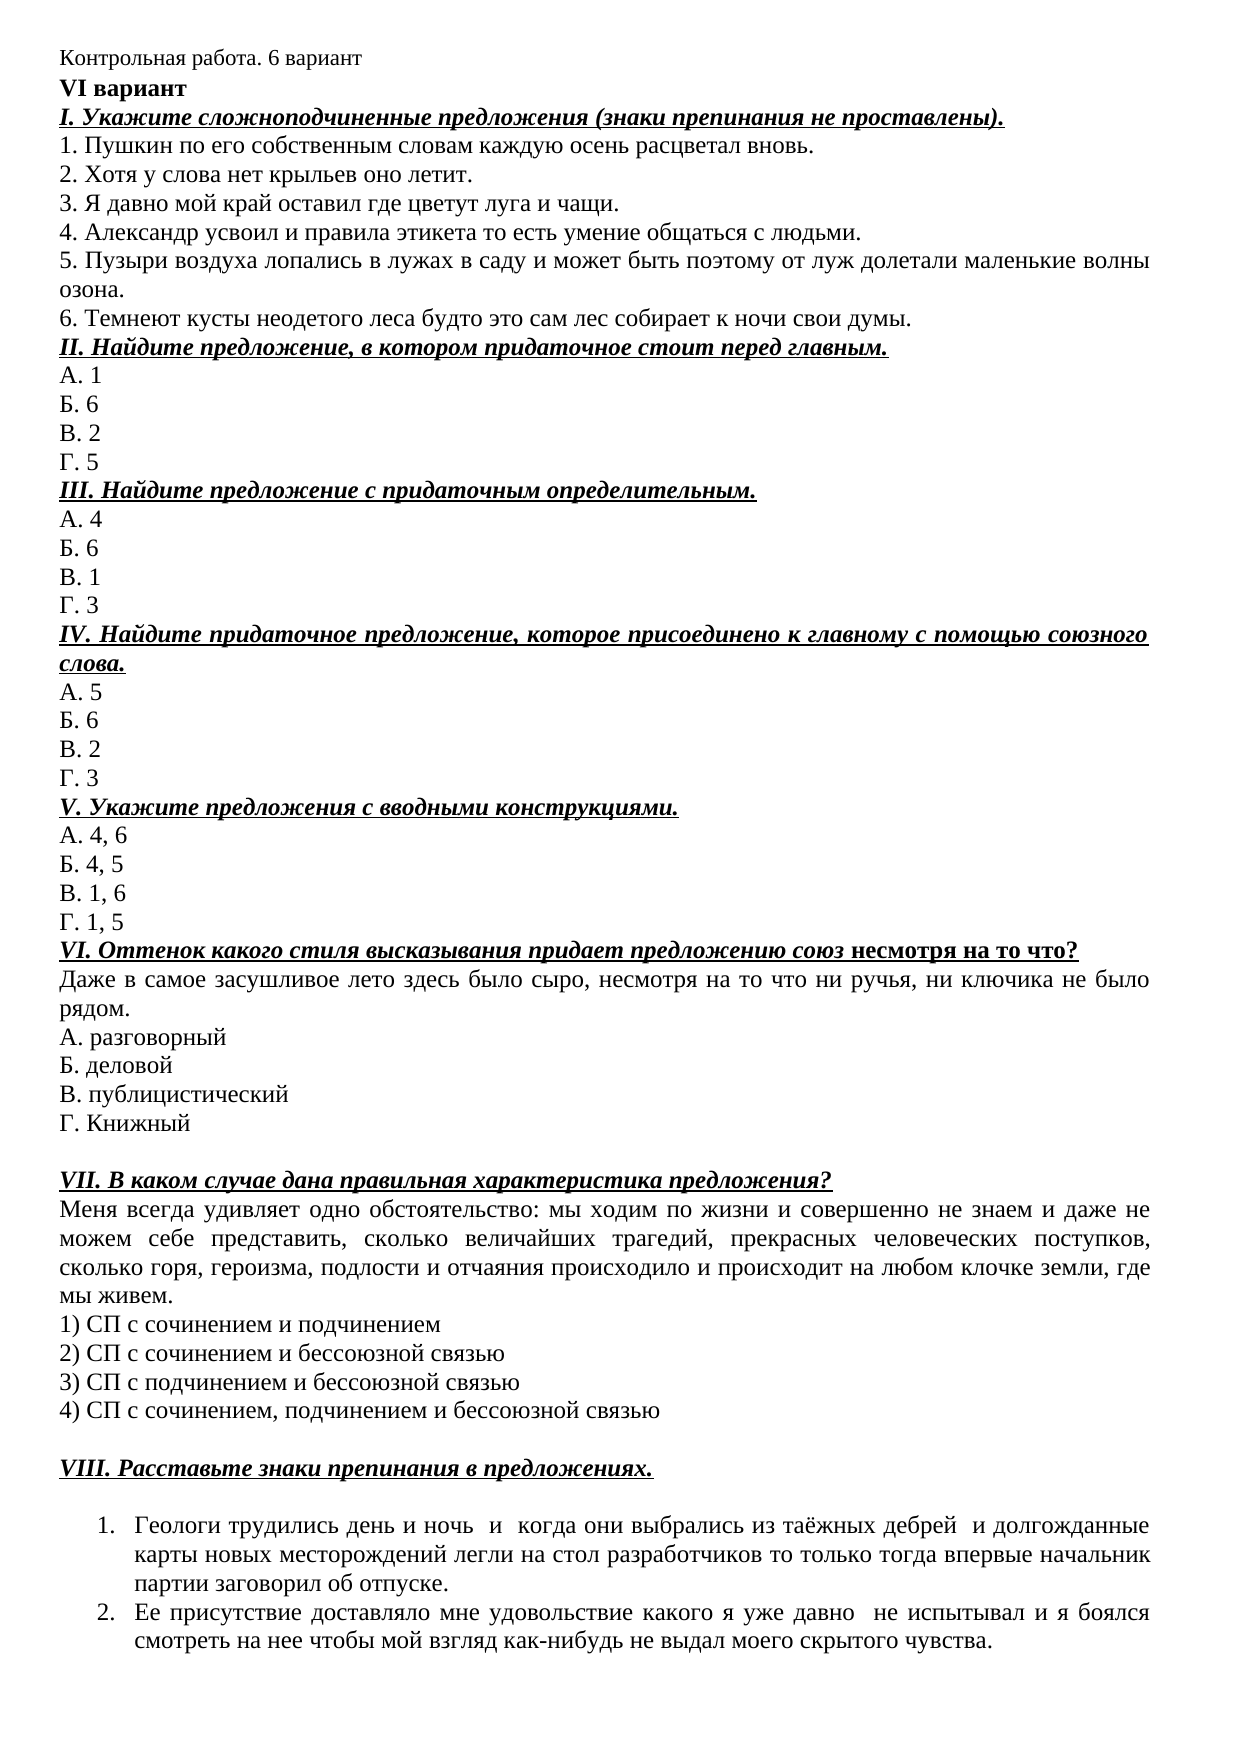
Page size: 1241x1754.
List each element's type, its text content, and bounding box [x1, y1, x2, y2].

text Г. 3 [59, 763, 1152, 792]
text 2. Хотя у слова нет крыльев оно летит. [59, 159, 1152, 188]
text В. 1, 6 [59, 878, 1152, 907]
text Г. 5 [59, 447, 1152, 475]
text VII. В каком случае дана правильная характеристика предложения? [59, 1165, 1152, 1194]
text IV. Найдите придаточное предложение, которое присоединено к главному с помощью союзного слова. [59, 619, 1152, 677]
text В. публицистический [59, 1079, 1152, 1108]
text VI вариант [59, 73, 1152, 102]
text А. 5 [59, 677, 1152, 705]
text III. Найдите предложение с придаточным определительным. [59, 475, 1152, 504]
text 6. Темнеют кусты неодетого леса будто это сам лес собирает к ночи свои думы. [59, 303, 1152, 332]
text Б. 6 [59, 389, 1152, 418]
text 4) СП с сочинением, подчинением и бессоюзной связью [59, 1395, 1152, 1424]
text В. 1 [59, 562, 1152, 590]
text Г. 3 [59, 590, 1152, 619]
text Б. 6 [59, 705, 1152, 734]
text II. Найдите предложение, в котором придаточное стоит перед главным. [59, 332, 1152, 360]
list Ее присутствие доставляло мне удовольствие какого я уже давно не испытывал и я боялся смотреть на нее чтобы мой взгляд как-нибудь не выдал моего скрытого чувства. [97, 1597, 1152, 1654]
text Даже в самое засушливое лето здесь было сыро, несмотря на то что ни ручья, ни ключика не было рядом. [59, 964, 1152, 1022]
text Меня всегда удивляет одно обстоятельство: мы ходим по жизни и совершенно не знаем и даже не можем себе представить, сколько величайших трагедий, прекрасных человеческих поступков, сколько горя, героизма, подлости и отчаяния происходило и происходит на любом клочке земли, где мы живем. [59, 1194, 1152, 1309]
text 3) СП с подчинением и бессоюзной связью [59, 1367, 1152, 1395]
text Б. деловой [59, 1050, 1152, 1079]
text I. Укажите сложноподчиненные предложения (знаки препинания не проставлены). [59, 102, 1152, 130]
text Г. Книжный [59, 1108, 1152, 1137]
text В. 2 [59, 418, 1152, 447]
text 2) СП с сочинением и бессоюзной связью [59, 1338, 1152, 1367]
text В. 2 [59, 734, 1152, 763]
text Б. 6 [59, 533, 1152, 562]
text Контрольная работа. 6 вариант [59, 44, 1152, 71]
text Г. 1, 5 [59, 907, 1152, 935]
text А. 1 [59, 360, 1152, 389]
text VI. Оттенок какого стиля высказывания придает предложению союз несмотря на то что? [59, 935, 1152, 964]
text А. 4, 6 [59, 820, 1152, 849]
text 3. Я давно мой край оставил где цветут луга и чащи. [59, 188, 1152, 217]
text VIII. Расставьте знаки препинания в предложениях. [59, 1453, 1152, 1482]
text Б. 4, 5 [59, 849, 1152, 878]
text 1) СП с сочинением и подчинением [59, 1309, 1152, 1338]
text 5. Пузыри воздуха лопались в лужах в саду и может быть поэтому от луж долетали маленькие волны озона. [59, 245, 1152, 303]
text 1. Пушкин по его собственным словам каждую осень расцветал вновь. [59, 130, 1152, 159]
text А. 4 [59, 504, 1152, 533]
text 4. Александр усвоил и правила этикета то есть умение общаться с людьми. [59, 217, 1152, 245]
text А. разговорный [59, 1022, 1152, 1050]
text V. Укажите предложения с вводными конструкциями. [59, 792, 1152, 820]
list Геологи трудились день и ночь и когда они выбрались из таёжных дебрей и долгожданные карты новых месторождений легли на стол разработчиков то только тогда впервые начальник партии заговорил об отпуске. [97, 1510, 1152, 1597]
